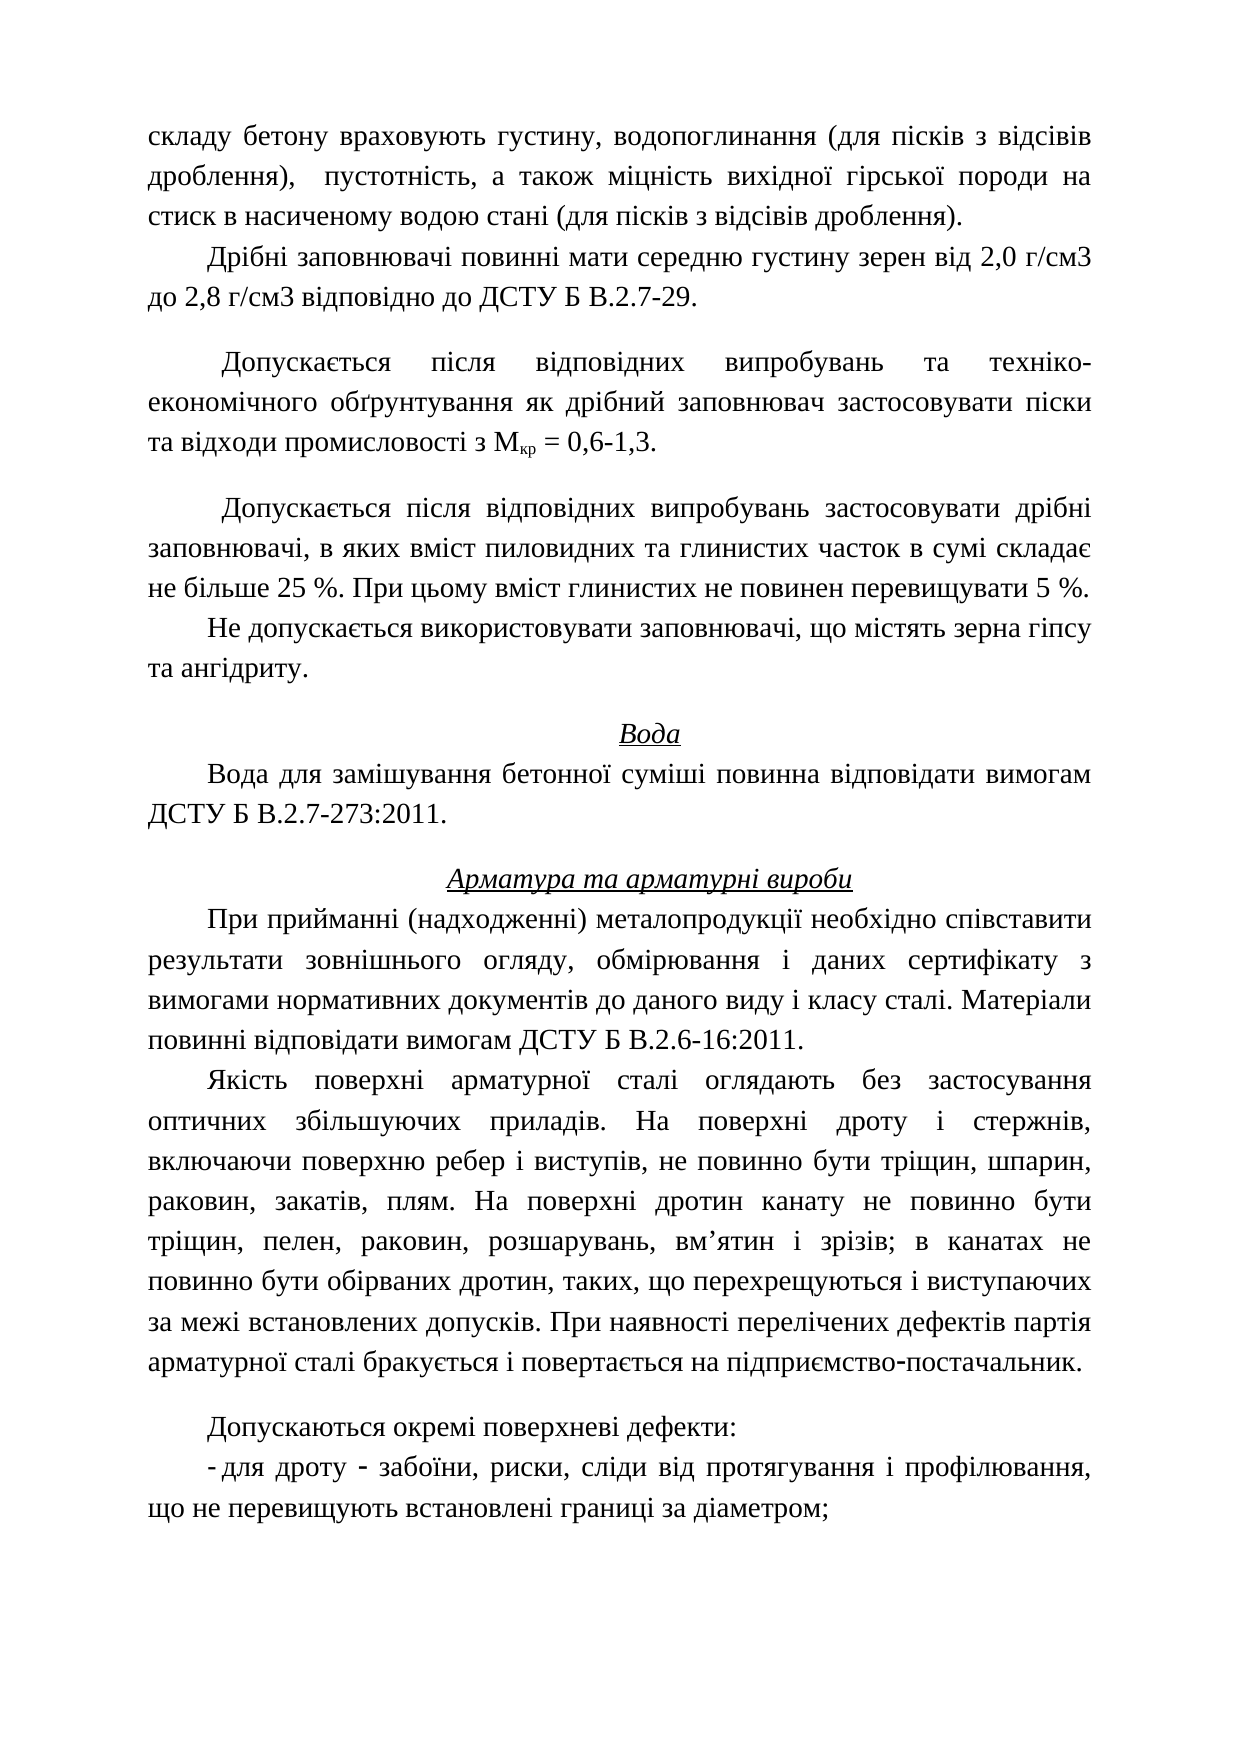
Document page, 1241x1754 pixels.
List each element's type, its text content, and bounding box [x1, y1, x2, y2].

list для дроту забоїни, риски, сліди від протягування і профілювання, що не перевищують встановлені границі за діаметром; [148, 1449, 1092, 1523]
text Вода для замішування бетонної суміші повинна відповідати вимогам ДСТУ Б В.2.7-273:2011. [148, 756, 1092, 830]
text Арматура та арматурні вироби [148, 861, 1092, 895]
text Допускаються окремі поверхневі дефекти: [148, 1409, 1092, 1443]
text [148, 118, 1092, 232]
text При прийманні (надходженні) металопродукції необхідно співставити результати зовнішнього огляду, обмірювання і даних сертифікату з вимогами нормативних документів до даного виду і класу сталі. Матеріали повинні відповідати вимогам ДСТУ Б В.2.6-16:2011. [148, 902, 1092, 1056]
text Не допускається використовувати заповнювачі, що містять зерна гіпсу та ангідриту. [148, 610, 1092, 684]
text Вода [148, 716, 1092, 749]
text Дрібні заповнювачі повинні мати середню густину зерен від 2,0 г/см3 до 2,8 г/см3 відповідно до ДСТУ Б В.2.7-29. [148, 239, 1092, 312]
text Допускається після відповідних випробувань застосовувати дрібні заповнювачі, в яких вміст пиловидних та глинистих часток в сумі складає не більше 25 %. При цьому вміст глинистих не повинен перевищувати 5 %. [148, 490, 1092, 604]
text Допускається після відповідних випробувань та техніко-економічного обґрунтування як дрібний заповнювач застосовувати піски та відходи промисловості з Мкр = 0,6-1,3. [148, 344, 1092, 458]
text Якість поверхні арматурної сталі оглядають без застосування оптичних збільшуючих приладів. На поверхні дроту і стержнів, включаючи поверхню ребер і виступів, не повинно бути тріщин, шпарин, раковин, закатів, плям. На поверхні дротин канату не повинно бути тріщин, пелен, раковин, розшарувань, вм’ятин і зрізів; в канатах не повинно бути обірваних дротин, таких, що перехрещуються і виступаючих за межі встановлених допусків. При наявності перелічених дефектів партія арматурної сталі бракується і повертається на підприємствопостачальник. [148, 1062, 1092, 1378]
